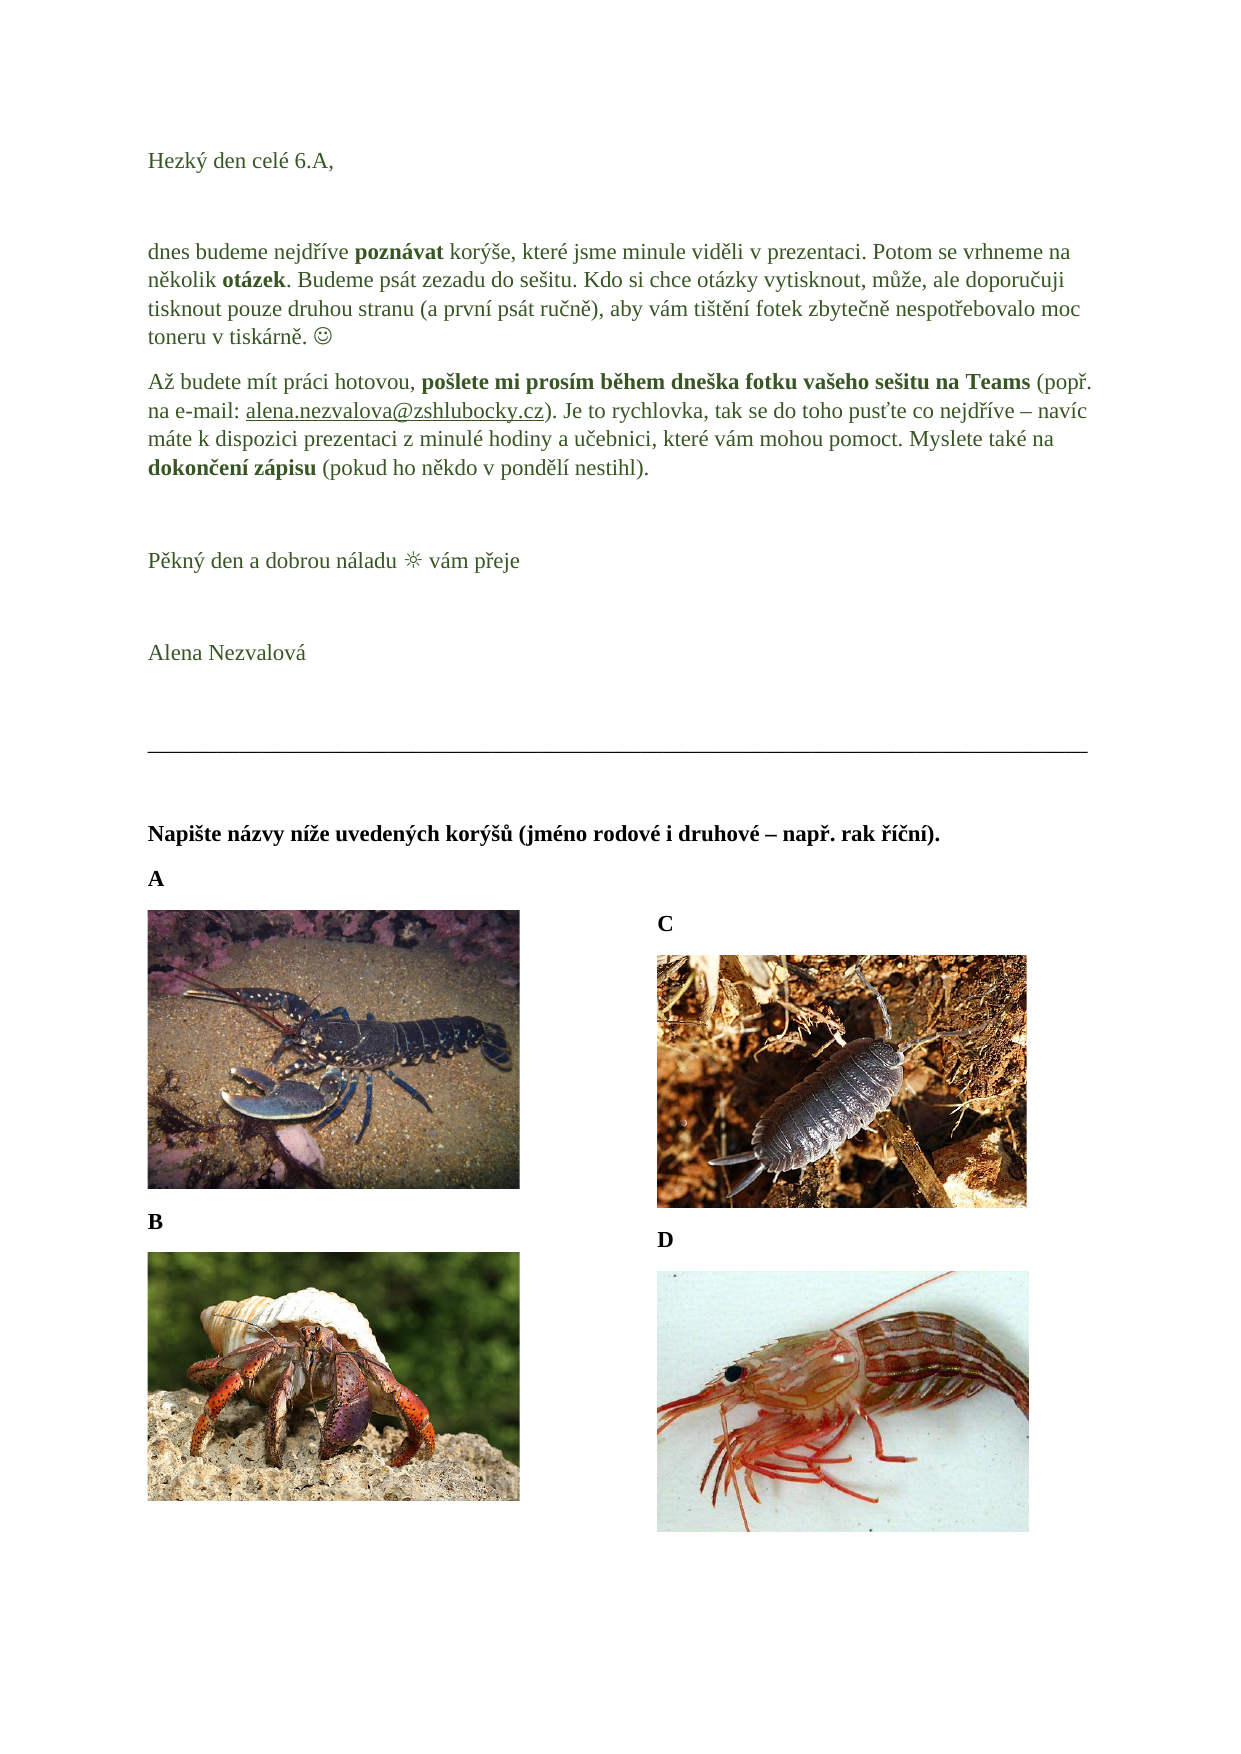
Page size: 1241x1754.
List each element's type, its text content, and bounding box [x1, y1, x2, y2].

text D [657, 1226, 1093, 1253]
picture [657, 1271, 1029, 1532]
text Alena Nezvalová [148, 639, 1093, 666]
text Pěkný den a dobrou náladu vám přeje [148, 544, 1093, 575]
picture [657, 955, 1027, 1208]
text Až budete mít práci hotovou, pošlete mi prosím během dneška fotku vašeho sešitu na Teams (popř. na e-mail: alena.nezvalova@zshlubocky.cz). Je to rychlovka, tak se do toho pusťte co nejdříve – navíc máte k dispozici prezentaci z minulé hodiny a učebnici, které vám mohou pomoct. Myslete také na dokončení zápisu (pokud ho někdo v pondělí nestihl). [148, 368, 1093, 480]
text A [148, 865, 583, 891]
picture [147, 1252, 520, 1501]
text C [657, 910, 1093, 936]
picture [147, 910, 520, 1189]
text __________________________________________________________________________________ [148, 729, 1093, 756]
text dnes budeme nejdříve poznávat korýše, které jsme minule viděli v prezentaci. Potom se vrhneme na několik otázek. Budeme psát zezadu do sešitu. Kdo si chce otázky vytisknout, může, ale doporučuji tisknout pouze druhou stranu (a první psát ručně), aby vám tištění fotek zbytečně nespotřebovalo moc toneru v tiskárně. [148, 238, 1093, 349]
text Hezký den celé 6.A, [148, 148, 1093, 174]
text Napište názvy níže uvedených korýšů (jméno rodové i druhové – např. rak říční). [148, 820, 1093, 846]
text B [148, 1208, 583, 1234]
